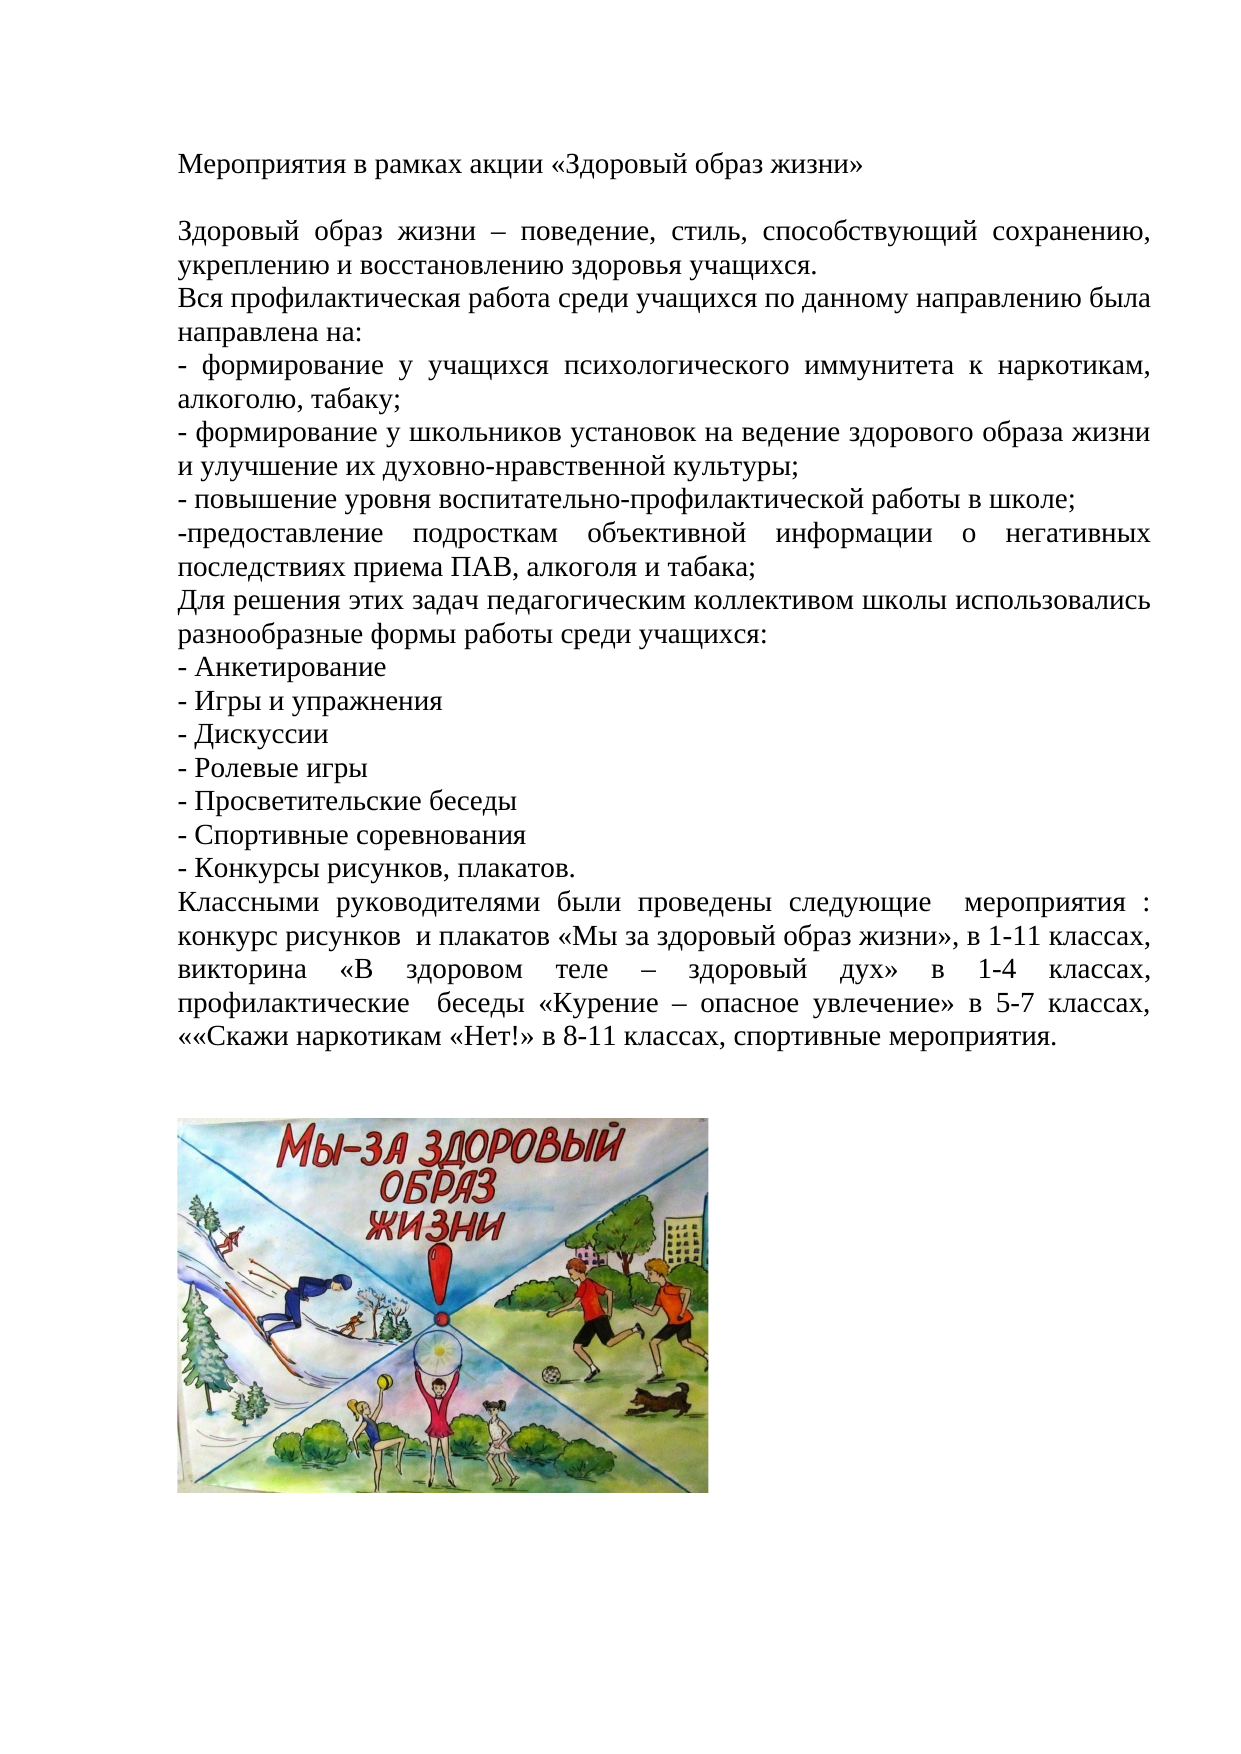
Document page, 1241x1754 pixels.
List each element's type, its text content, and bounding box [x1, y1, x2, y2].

text - Ролевые игры [177, 750, 1152, 783]
text Вся профилактическая работа среди учащихся по данному направлению была направлена на: [177, 280, 1152, 347]
text Классными руководителями были проведены следующие мероприятия : конкурс рисунков и плакатов «Мы за здоровый образ жизни», в 1-11 классах, викторина «В здоровом теле – здоровый дух» в 1-4 классах, профилактические беседы «Курение – опасное увлечение» в 5-7 классах, ««Скажи наркотикам «Нет!» в 8-11 классах, спортивные мероприятия. [177, 884, 1152, 1052]
text Для решения этих задач педагогическим коллективом школы использовались разнообразные формы работы среди учащихся: [177, 582, 1152, 649]
text - Игры и упражнения [177, 683, 1152, 716]
text -предоставление подросткам объективной информации о негативных последствиях приема ПАВ, алкоголя и табака; [177, 515, 1152, 582]
text - повышение уровня воспитательно-профилактической работы в школе; [177, 482, 1152, 515]
text - формирование у учащихся психологического иммунитета к наркотикам, алкоголю, табаку; [177, 347, 1152, 414]
text - Конкурсы рисунков, плакатов. [177, 851, 1152, 884]
text Здоровый образ жизни – поведение, стиль, способствующий сохранению, укреплению и восстановлению здоровья учащихся. [177, 213, 1152, 280]
text - Анкетирование [177, 649, 1152, 683]
text - Просветительские беседы [177, 783, 1152, 817]
text - формирование у школьников установок на ведение здорового образа жизни и улучшение их духовно-нравственной культуры; [177, 414, 1152, 482]
text Мероприятия в рамках акции «Здоровый образ жизни» [177, 146, 1152, 180]
picture [177, 1118, 709, 1493]
text - Дискуссии [177, 716, 1152, 750]
text - Спортивные соревнования [177, 817, 1152, 851]
